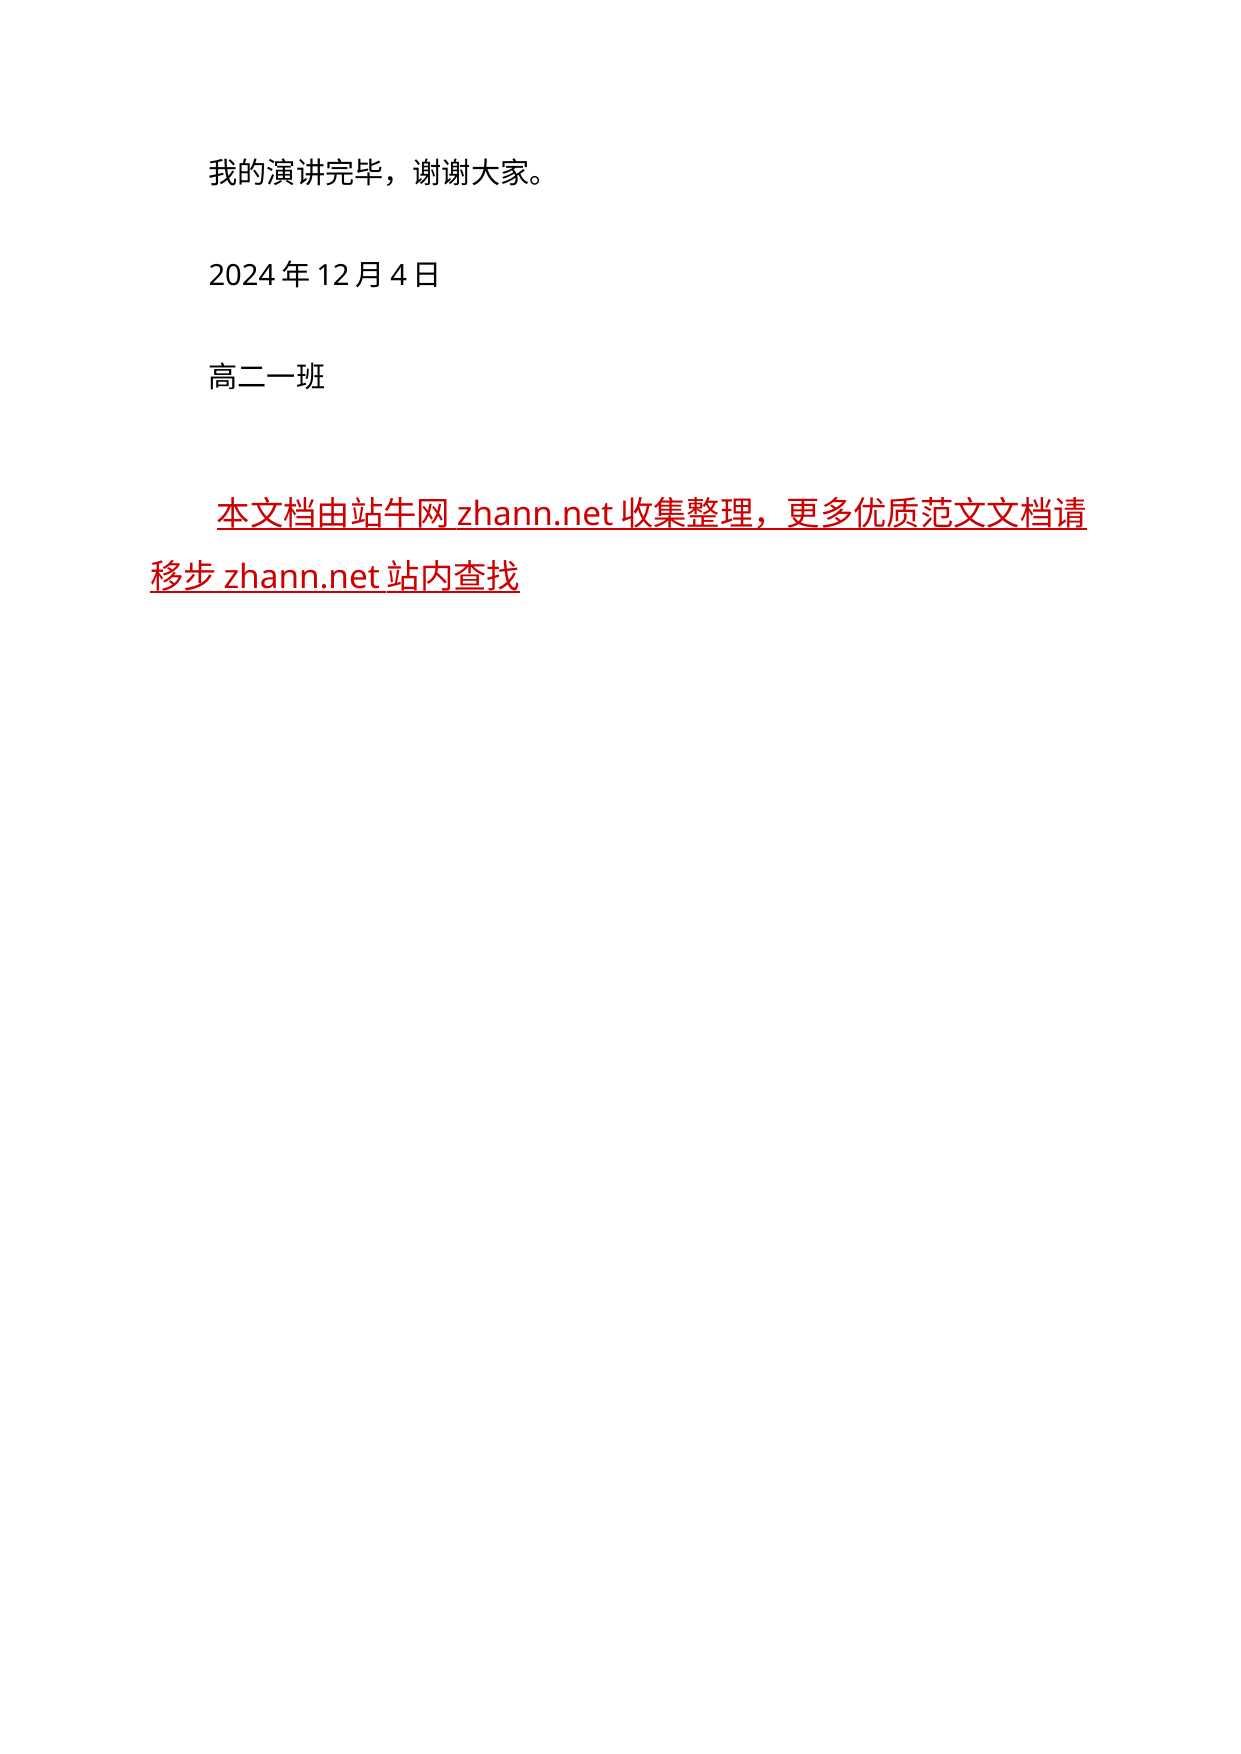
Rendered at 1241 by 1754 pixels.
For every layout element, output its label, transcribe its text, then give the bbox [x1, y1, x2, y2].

text 2024年12月4日 [150, 252, 1090, 294]
text 高二一班 [150, 354, 1090, 396]
text 本文档由站牛网zhann.net收集整理，更多优质范文文档请移步zhann.net站内查找 [150, 487, 1090, 598]
text 我的演讲完毕，谢谢大家。 [150, 150, 1090, 192]
